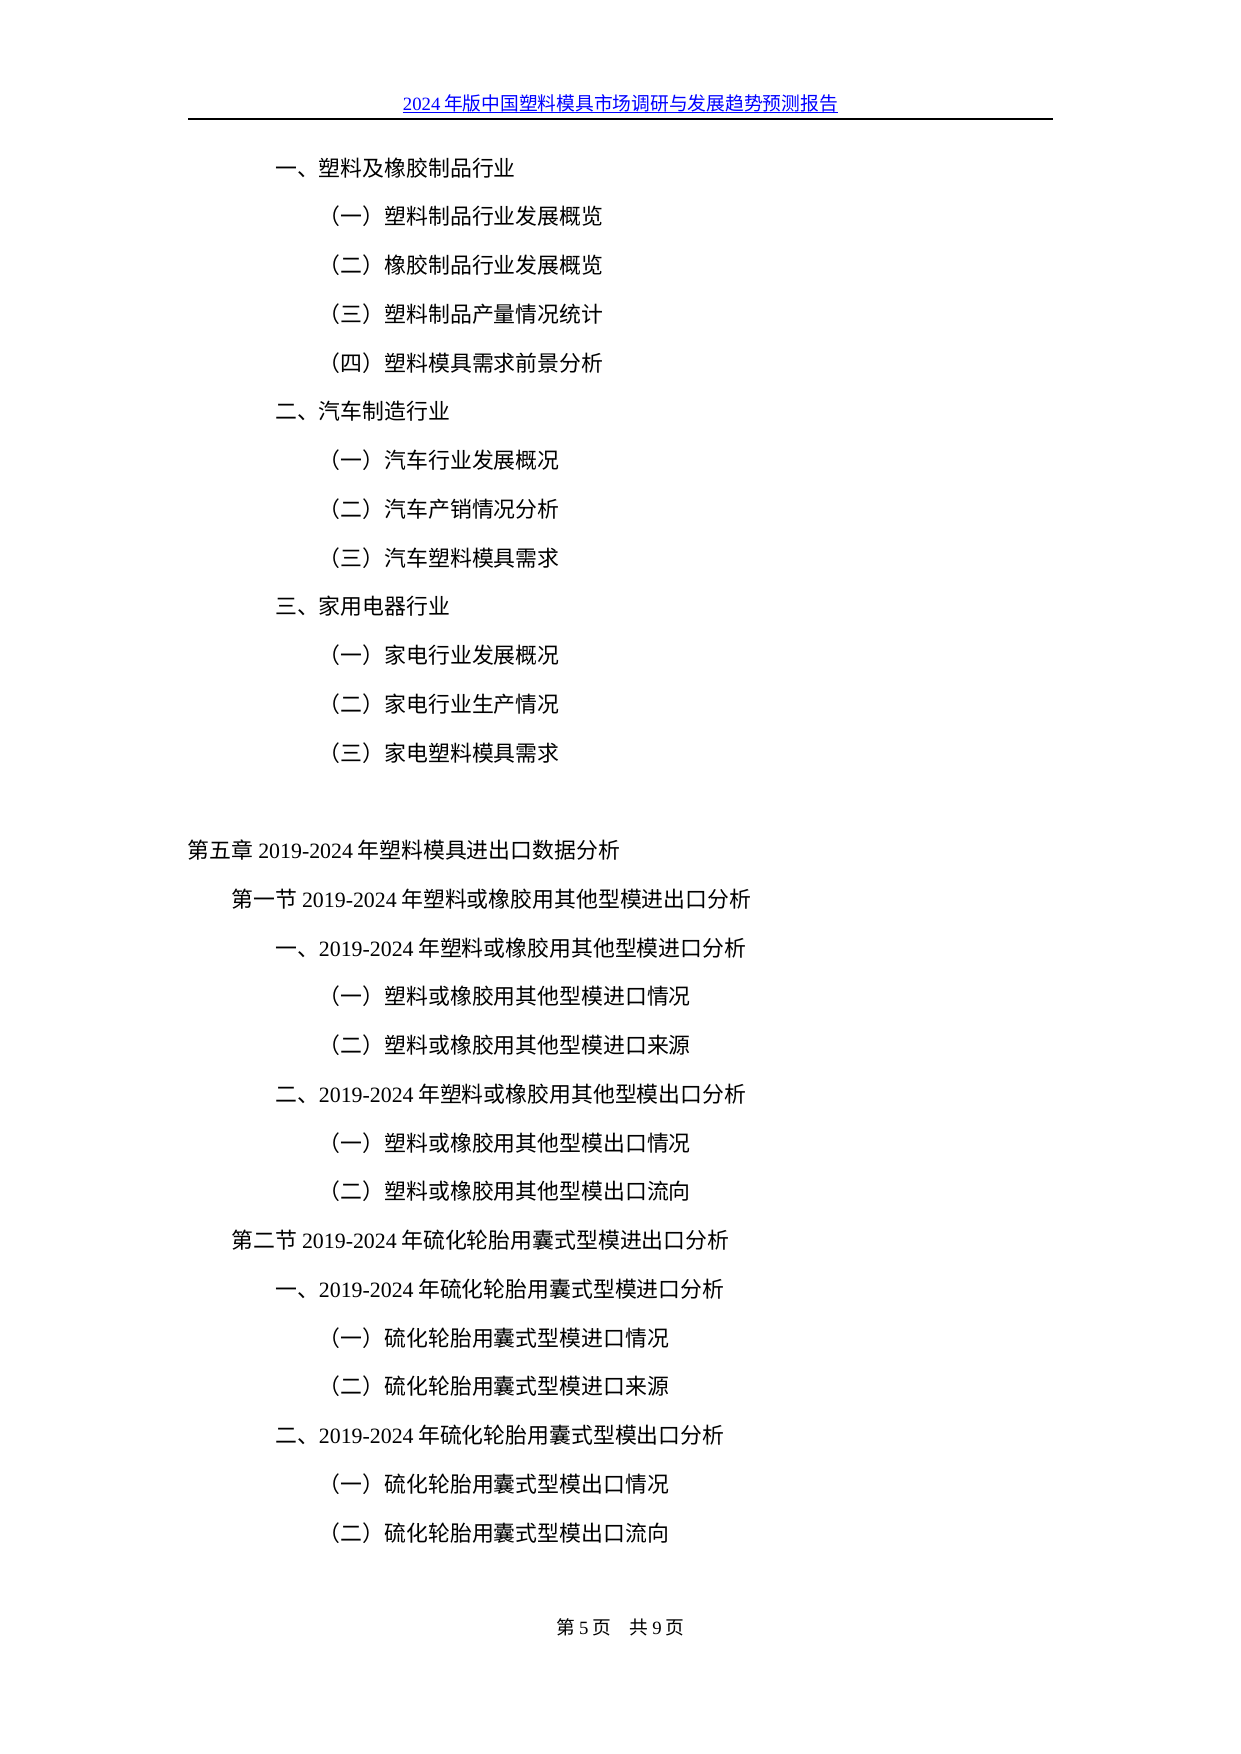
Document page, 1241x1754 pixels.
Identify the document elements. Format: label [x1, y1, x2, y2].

text [187, 150, 1053, 1548]
